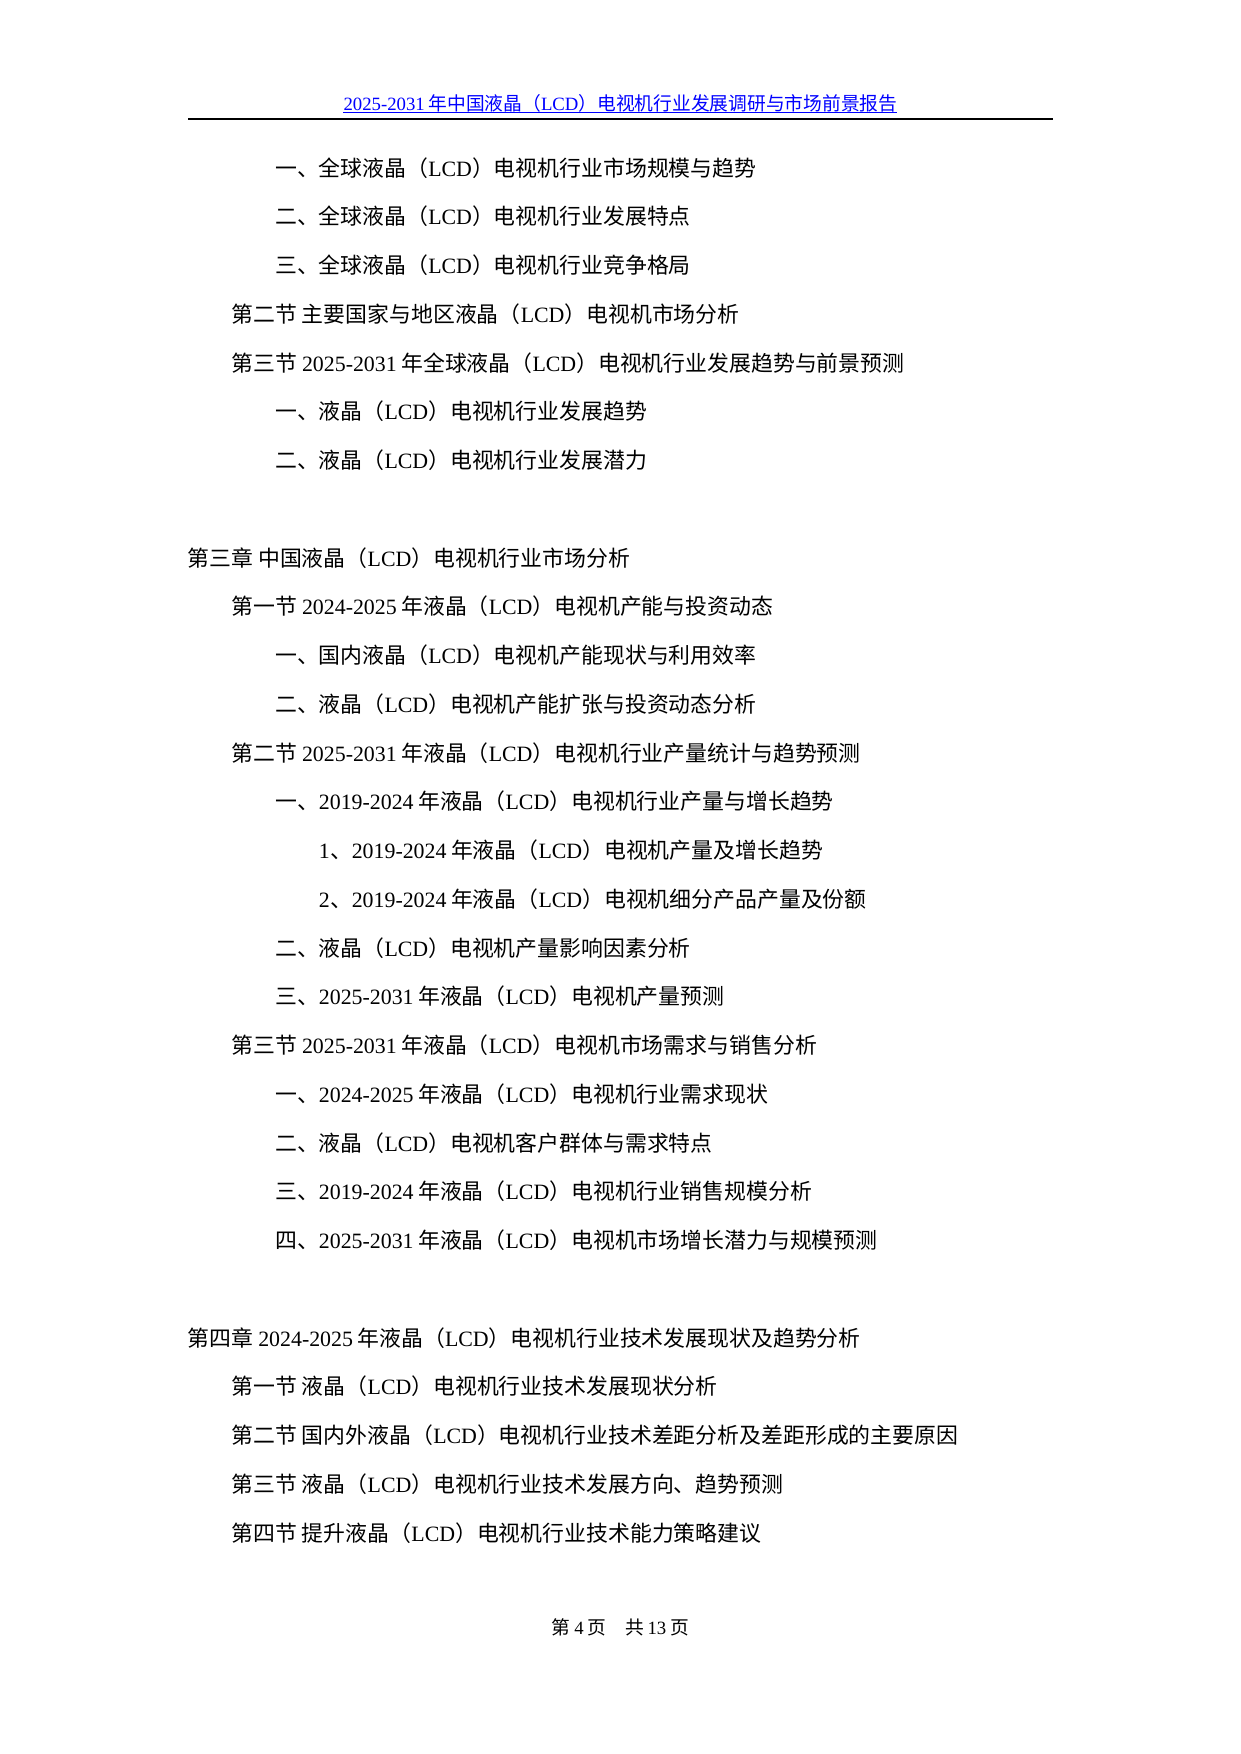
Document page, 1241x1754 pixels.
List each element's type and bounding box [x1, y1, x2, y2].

text [187, 150, 1053, 1548]
